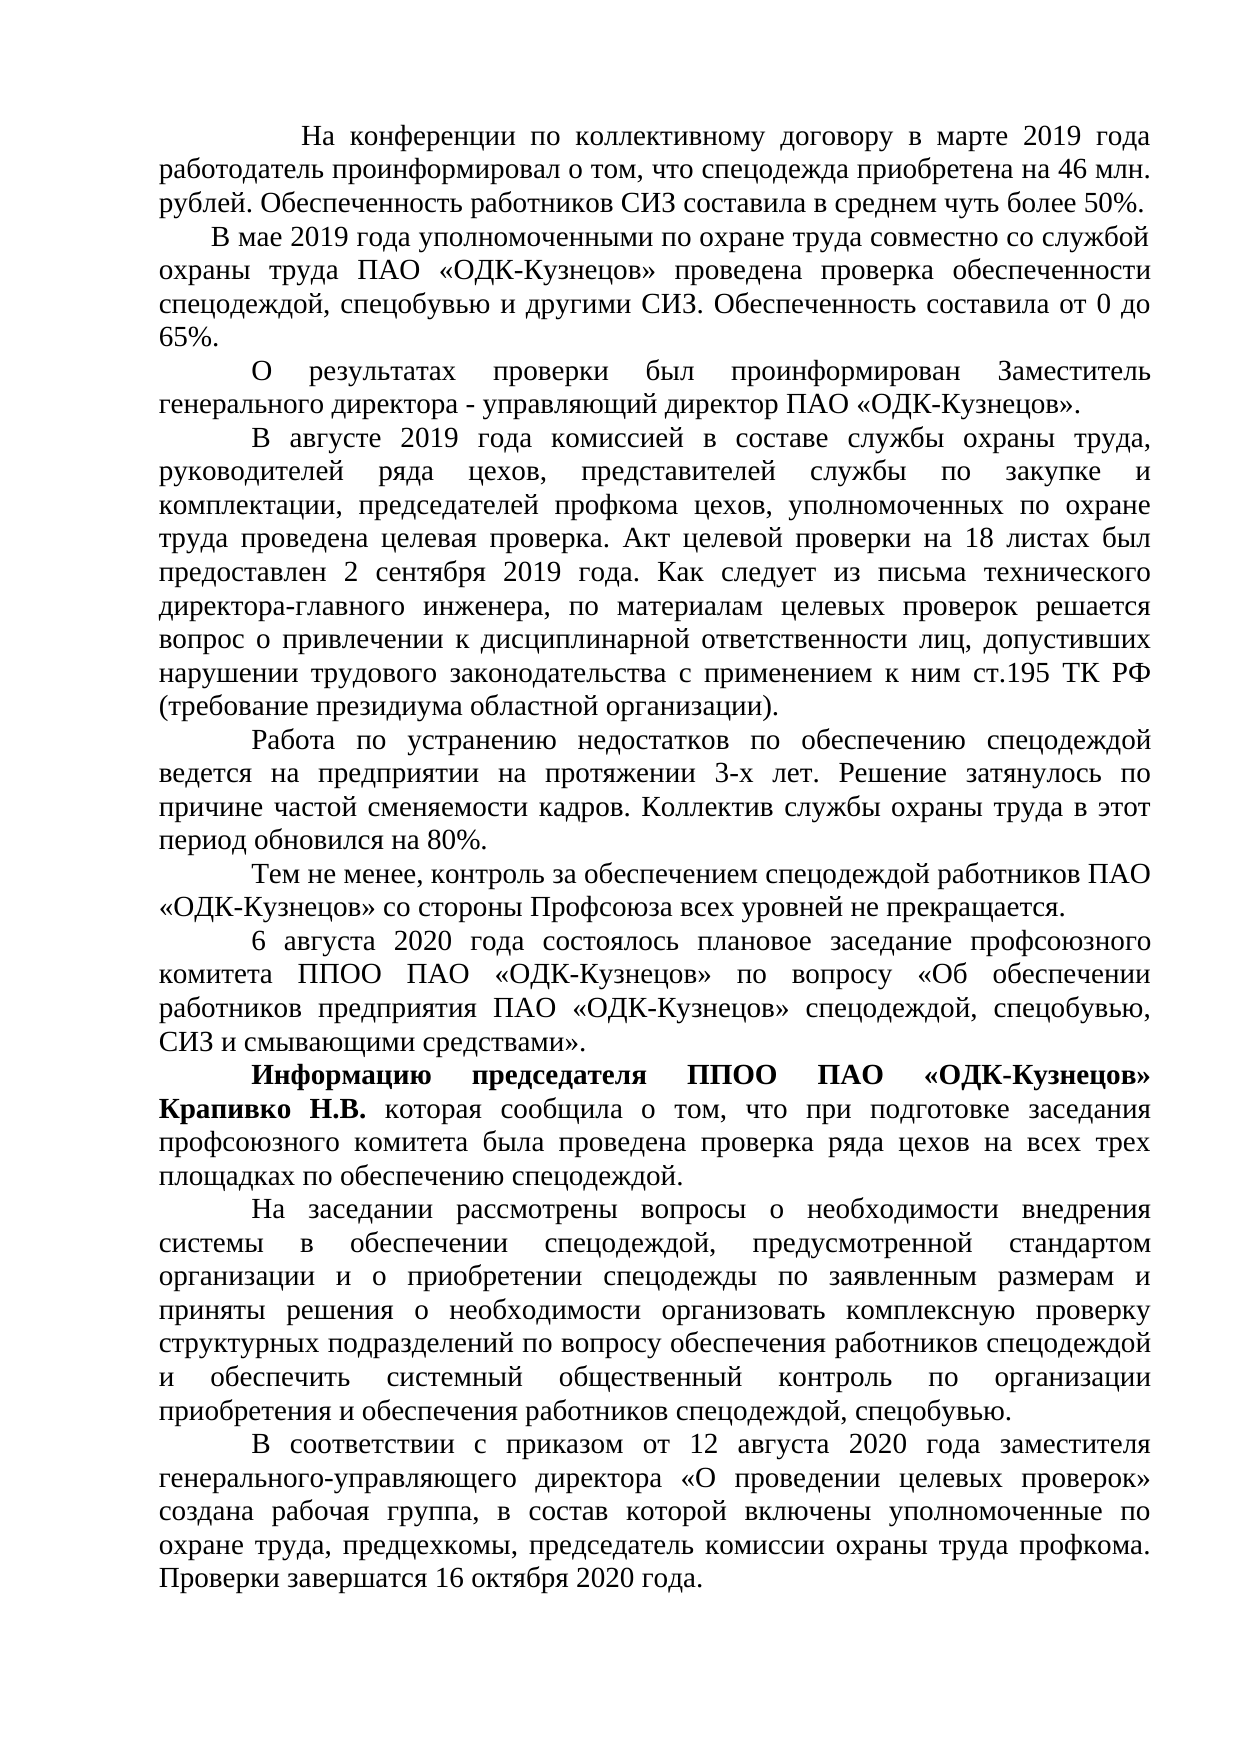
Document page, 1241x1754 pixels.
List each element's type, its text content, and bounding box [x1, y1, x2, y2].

text В августе 2019 года комиссией в составе службы охраны труда, руководителей ряда цехов, представителей службы по закупке и комплектации, председателей профкома цехов, уполномоченных по охране труда проведена целевая проверка. Акт целевой проверки на 18 листах был предоставлен 2 сентября 2019 года. Как следует из письма технического директора-главного инженера, по материалам целевых проверок решается вопрос о привлечении к дисциплинарной ответственности лиц, допустивших нарушении трудового законодательства с применением к ним ст.195 ТК РФ (требование президиума областной организации). [158, 420, 1152, 722]
text Работа по устранению недостатков по обеспечению спецодеждой ведется на предприятии на протяжении 3-х лет. Решение затянулось по причине частой сменяемости кадров. Коллектив службы охраны труда в этот период обновился на 80%. [158, 722, 1152, 856]
text О результатах проверки был проинформирован Заместитель генерального директора - управляющий директор ПАО «ОДК-Кузнецов». [158, 353, 1152, 420]
text В соответствии с приказом от 12 августа 2020 года заместителя генерального-управляющего директора «О проведении целевых проверок» создана рабочая группа, в состав которой включены уполномоченные по охране труда, предцехкомы, председатель комиссии охраны труда профкома. Проверки завершатся 16 октября 2020 года. [158, 1426, 1152, 1594]
text Тем не менее, контроль за обеспечением спецодеждой работников ПАО «ОДК-Кузнецов» со стороны Профсоюза всех уровней не прекращается. [158, 856, 1152, 923]
text 6 августа 2020 года состоялось плановое заседание профсоюзного комитета ППОО ПАО «ОДК-Кузнецов» по вопросу «Об обеспечении работников предприятия ПАО «ОДК-Кузнецов» спецодеждой, спецобувью, СИЗ и смывающими средствами». [158, 923, 1152, 1057]
text На конференции по коллективному договору в марте 2019 года работодатель проинформировал о том, что спецодежда приобретена на 46 млн. рублей. Обеспеченность работников СИЗ составила в среднем чуть более 50%. [140, 118, 1152, 219]
text Информацию председателя ППОО ПАО «ОДК-Кузнецов» Крапивко Н.В. которая сообщила о том, что при подготовке заседания профсоюзного комитета была проведена проверка ряда цехов на всех трех площадках по обеспечению спецодеждой. [158, 1057, 1152, 1191]
text В мае 2019 года уполномоченными по охране труда совместно со службой охраны труда ПАО «ОДК-Кузнецов» проведена проверка обеспеченности спецодеждой, спецобувью и другими СИЗ. Обеспеченность составила от 0 до 65%. [140, 219, 1152, 353]
text На заседании рассмотрены вопросы о необходимости внедрения системы в обеспечении спецодеждой, предусмотренной стандартом организации и о приобретении спецодежды по заявленным размерам и приняты решения о необходимости организовать комплексную проверку структурных подразделений по вопросу обеспечения работников спецодеждой и обеспечить системный общественный контроль по организации приобретения и обеспечения работников спецодеждой, спецобувью. [158, 1191, 1152, 1426]
